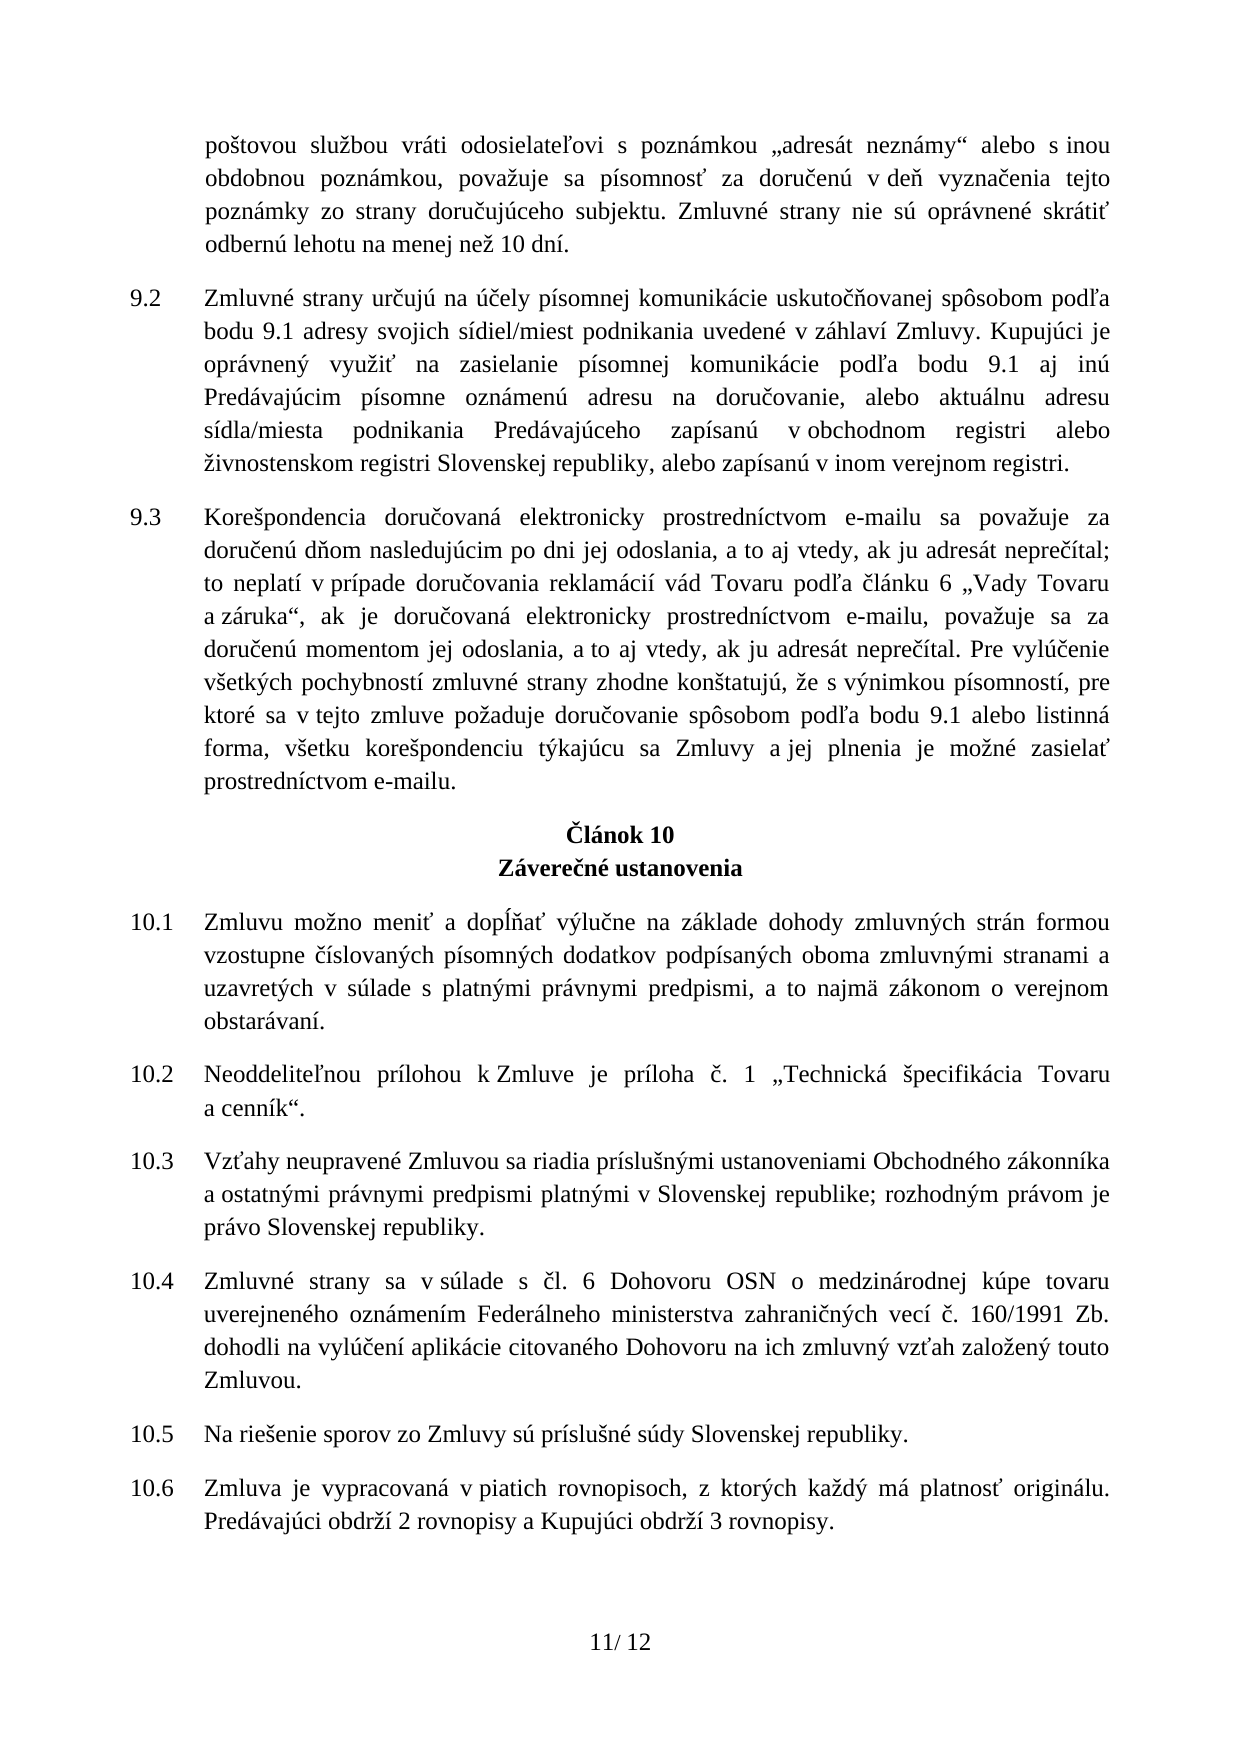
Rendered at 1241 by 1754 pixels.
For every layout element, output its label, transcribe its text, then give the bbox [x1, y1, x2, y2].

list Vzťahy neupravené Zmluvou sa riadia príslušnými ustanoveniami Obchodného zákonníka a ostatnými právnymi predpismi platnými v Slovenskej republike; rozhodným právom je právo Slovenskej republiky. [130, 1146, 1110, 1241]
list Na riešenie sporov zo Zmluvy sú príslušné súdy Slovenskej republiky. [130, 1419, 1110, 1448]
list Korešpondencia doručovaná elektronicky prostredníctvom e-mailu sa považuje za doručenú dňom nasledujúcim po dni jej odoslania, a to aj vtedy, ak ju adresát neprečítal; to neplatí v prípade doručovania reklamácií vád Tovaru podľa článku 6 „Vady Tovaru a záruka“, ak je doručovaná elektronicky prostredníctvom e-mailu, považuje sa za doručenú momentom jej odoslania, a to aj vtedy, ak ju adresát neprečítal. Pre vylúčenie všetkých pochybností zmluvné strany zhodne konštatujú, že s výnimkou písomností, pre ktoré sa v tejto zmluve požaduje doručovanie spôsobom podľa bodu 9.1 alebo listinná forma, všetku korešpondenciu týkajúcu sa Zmluvy a jej plnenia je možné zasielať prostredníctvom e-mailu. [130, 502, 1110, 795]
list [130, 130, 1110, 258]
list Zmluva je vypracovaná v piatich rovnopisoch, z ktorých každý má platnosť originálu. Predávajúci obdrží 2 rovnopisy a Kupujúci obdrží 3 rovnopisy. [130, 1473, 1110, 1535]
text Záverečné ustanovenia [130, 853, 1110, 882]
text Článok 10 [130, 820, 1110, 848]
list Zmluvné strany určujú na účely písomnej komunikácie uskutočňovanej spôsobom podľa bodu 9.1 adresy svojich sídiel/miest podnikania uvedené v záhlaví Zmluvy. Kupujúci je oprávnený využiť na zasielanie písomnej komunikácie podľa bodu 9.1 aj inú Predávajúcim písomne oznámenú adresu na doručovanie, alebo aktuálnu adresu sídla/miesta podnikania Predávajúceho zapísanú v obchodnom registri alebo živnostenskom registri Slovenskej republiky, alebo zapísanú v inom verejnom registri. [130, 283, 1110, 477]
list Zmluvu možno meniť a dopĺňať výlučne na základe dohody zmluvných strán formou vzostupne číslovaných písomných dodatkov podpísaných oboma zmluvnými stranami a uzavretých v súlade s platnými právnymi predpismi, a to najmä zákonom o verejnom obstarávaní. [130, 907, 1110, 1034]
list Neoddeliteľnou prílohou k Zmluve je príloha č. 1 „Technická špecifikácia Tovaru a cenník“. [130, 1059, 1110, 1121]
list Zmluvné strany sa v súlade s čl. 6 Dohovoru OSN o medzinárodnej kúpe tovaru uverejneného oznámením Federálneho ministerstva zahraničných vecí č. 160/1991 Zb. dohodli na vylúčení aplikácie citovaného Dohovoru na ich zmluvný vzťah založený touto Zmluvou. [130, 1266, 1110, 1394]
